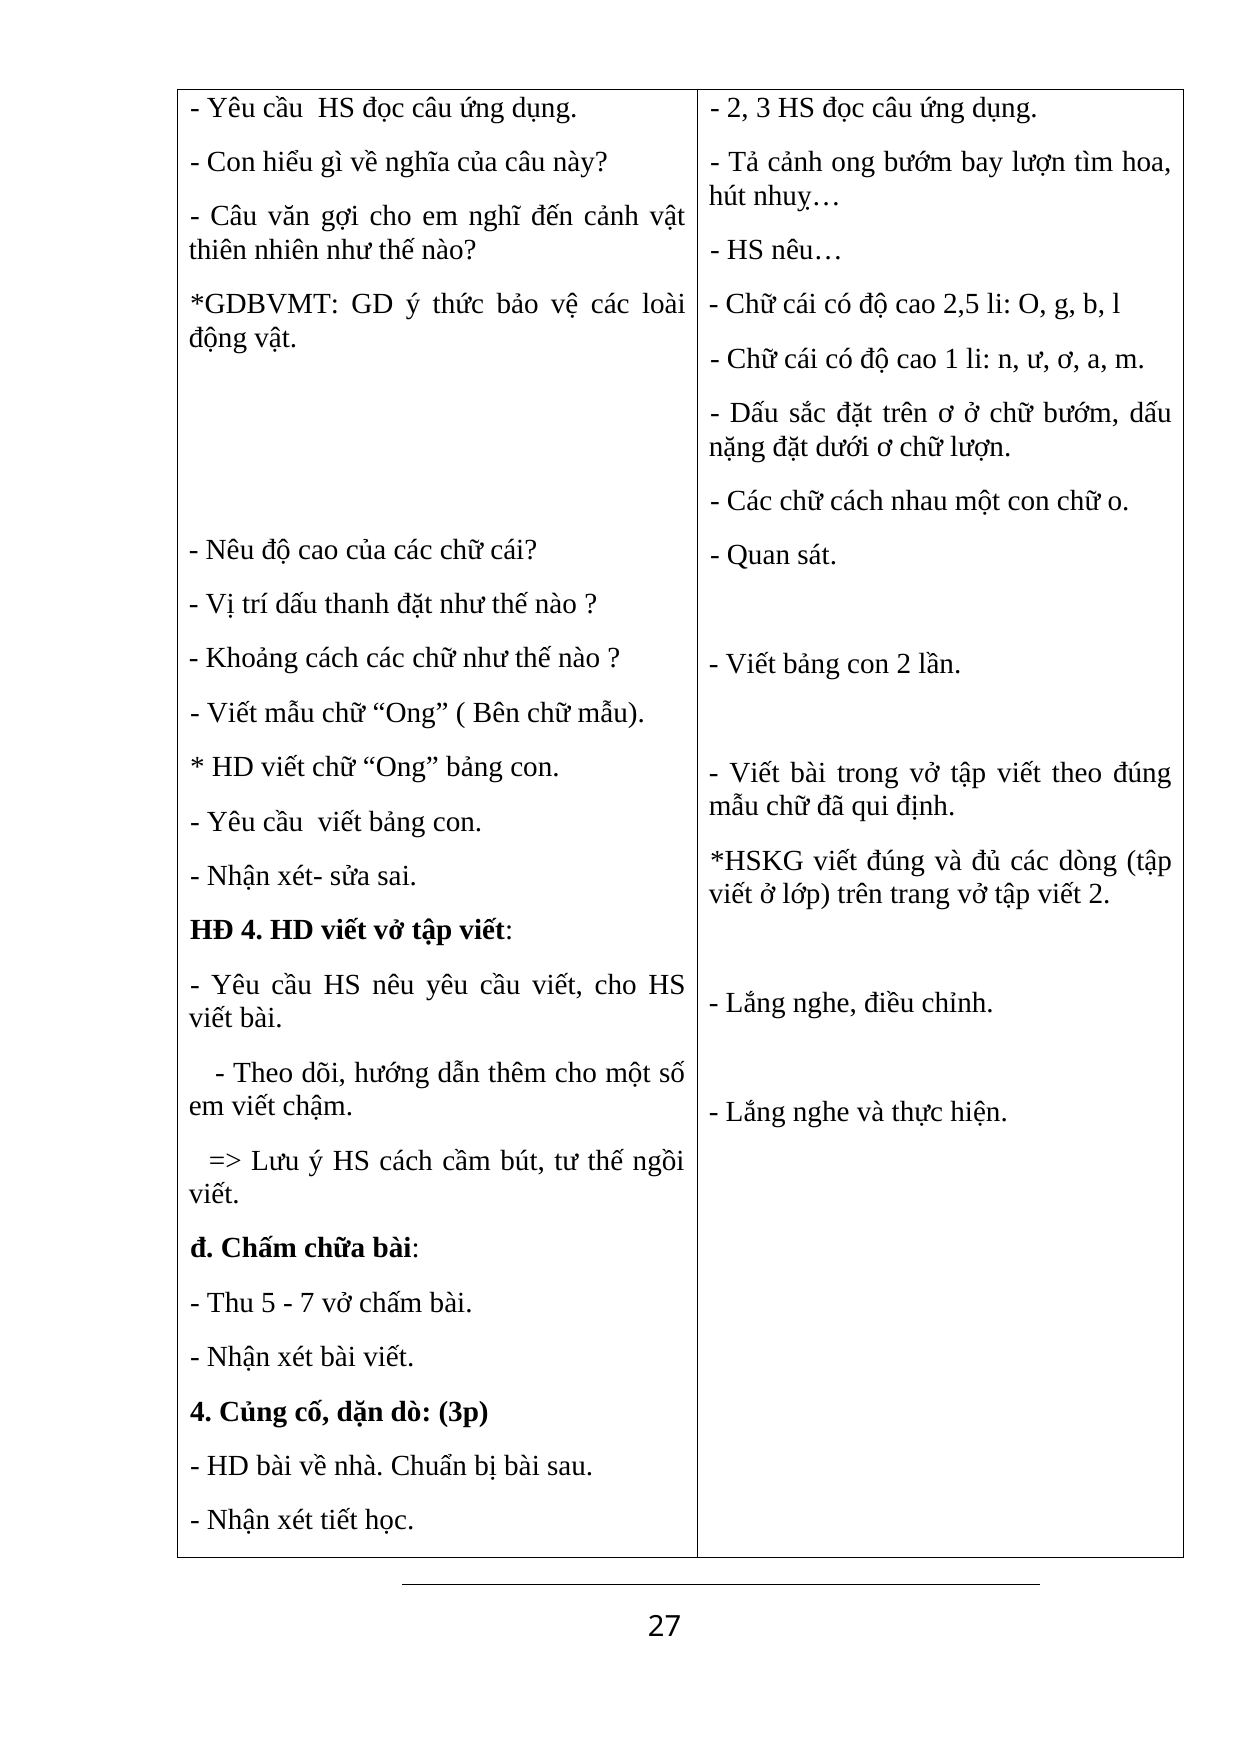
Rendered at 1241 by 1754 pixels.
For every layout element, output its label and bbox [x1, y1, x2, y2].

table_cell [698, 90, 1183, 1557]
table_cell [178, 90, 697, 1557]
